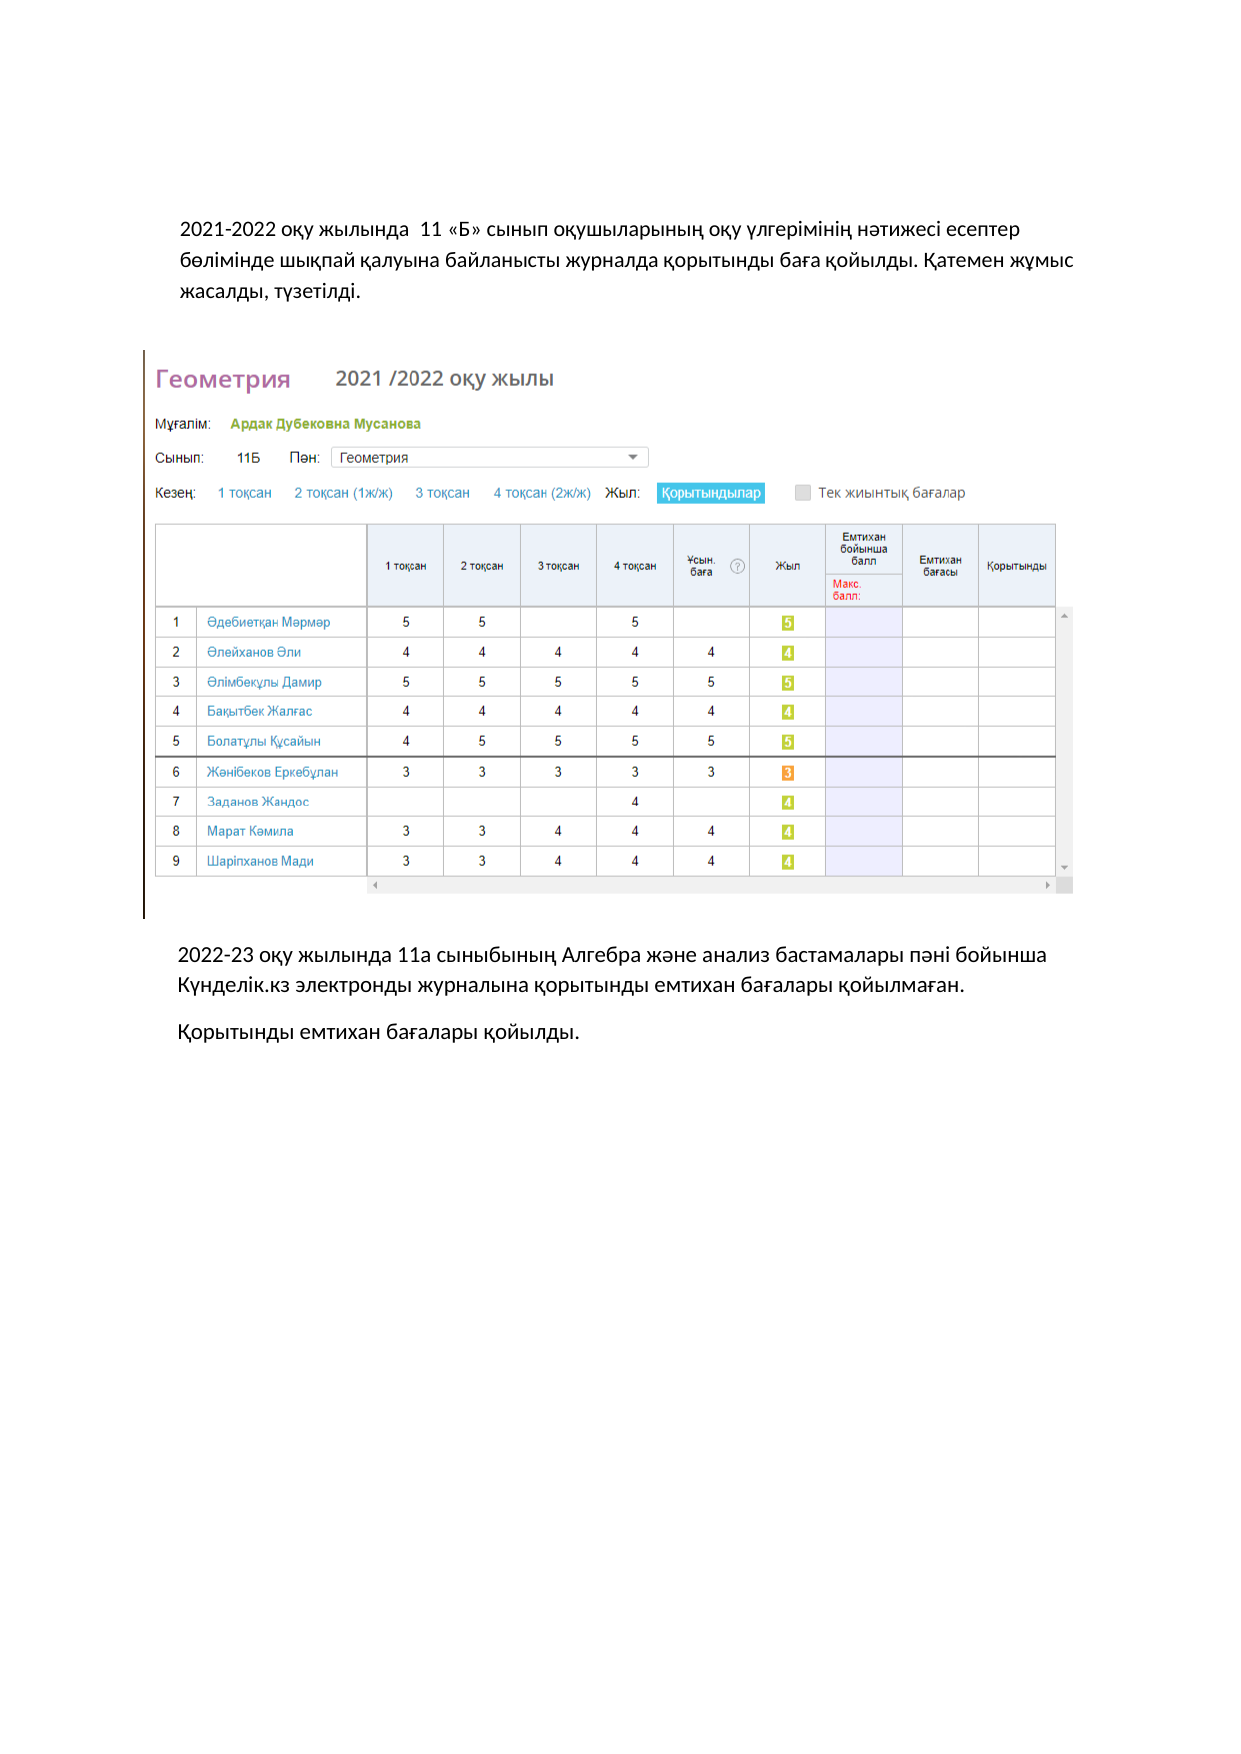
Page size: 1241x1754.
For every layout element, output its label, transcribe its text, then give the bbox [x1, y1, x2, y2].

text Қорытынды емтихан бағалары қойылды. [177, 1017, 1152, 1045]
text 2022-23 оқу жылында 11а сыныбының Алгебра және анализ бастамалары пәні бойынша Күнделік.кз электронды журналына қорытынды емтихан бағалары қойылмаған. [177, 915, 1152, 998]
